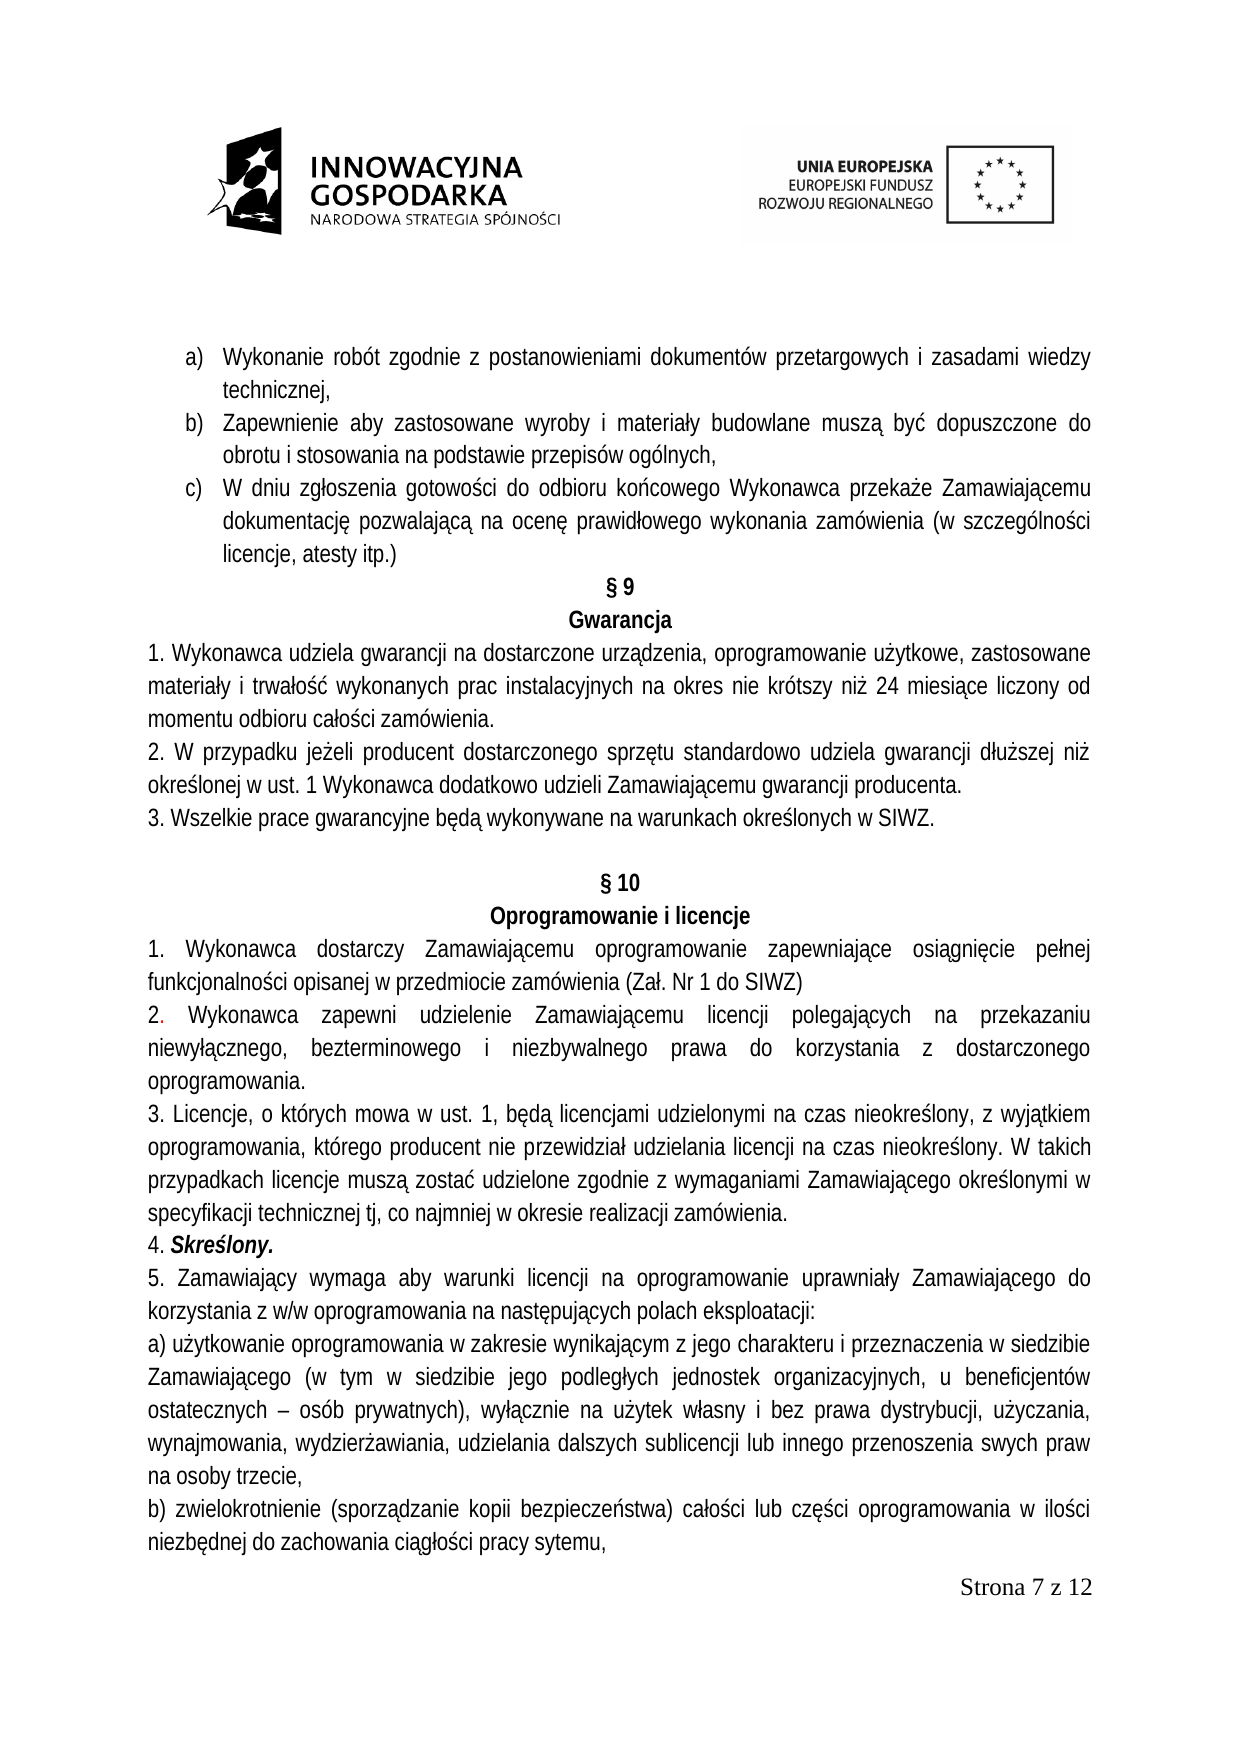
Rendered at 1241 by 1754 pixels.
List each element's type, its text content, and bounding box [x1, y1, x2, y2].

text 1. Wykonawca dostarczy Zamawiającemu oprogramowanie zapewniające osiągnięcie pełnej funkcjonalności opisanej w przedmiocie zamówienia (Zał. Nr 1 do SIWZ) [148, 934, 1093, 996]
text 2. W przypadku jeżeli producent dostarczonego sprzętu standardowo udziela gwarancji dłuższej niż określonej w ust. 1 Wykonawca dodatkowo udzieli Zamawiającemu gwarancji producenta. [148, 737, 1093, 798]
text Oprogramowanie i licencje [148, 901, 1093, 930]
picture [156, 73, 615, 288]
list Wykonanie robót zgodnie z postanowieniami dokumentów przetargowych i zasadami wiedzy technicznej, [185, 342, 1093, 403]
text 4. Skreślony. [148, 1231, 1093, 1259]
text b) zwielokrotnienie (sporządzanie kopii bezpieczeństwa) całości lub części oprogramowania w ilości niezbędnej do zachowania ciągłości pracy sytemu, [148, 1494, 1093, 1555]
text 1. Wykonawca udziela gwarancji na dostarczone urządzenia, oprogramowanie użytkowe, zastosowane materiały i trwałość wykonanych prac instalacyjnych na okres nie krótszy niż 24 miesiące liczony od momentu odbioru całości zamówienia. [148, 638, 1093, 732]
text § 9 [148, 572, 1093, 601]
text 2. Wykonawca zapewni udzielenie Zamawiającemu licencji polegających na przekazaniu niewyłącznego, bezterminowego i niezbywalnego prawa do korzystania z dostarczonego oprogramowania. [148, 1000, 1093, 1094]
text 5. Zamawiający wymaga aby warunki licencji na oprogramowanie uprawniały Zamawiającego do korzystania z w/w oprogramowania na następujących polach eksploatacji: [148, 1263, 1093, 1325]
text § 10 [148, 868, 1093, 897]
text 3. Licencje, o których mowa w ust. 1, będą licencjami udzielonymi na czas nieokreślony, z wyjątkiem oprogramowania, którego producent nie przewidział udzielania licencji na czas nieokreślony. W takich przypadkach licencje muszą zostać udzielone zgodnie z wymaganiami Zamawiającego określonymi w specyfikacji technicznej tj, co najmniej w okresie realizacji zamówienia. [148, 1099, 1093, 1226]
text 3. Wszelkie prace gwarancyjne będą wykonywane na warunkach określonych w SIWZ. [148, 803, 1093, 831]
list Zapewnienie aby zastosowane wyroby i materiały budowlane muszą być dopuszczone do obrotu i stosowania na podstawie przepisów ogólnych, [185, 408, 1093, 469]
list W dniu zgłoszenia gotowości do odbioru końcowego Wykonawca przekaże Zamawiającemu dokumentację pozwalającą na ocenę prawidłowego wykonania zamówienia (w szczególności licencje, atesty itp.) [185, 473, 1093, 568]
text Gwarancja [148, 605, 1093, 634]
text a) użytkowanie oprogramowania w zakresie wynikającym z jego charakteru i przeznaczenia w siedzibie Zamawiającego (w tym w siedzibie jego podległych jednostek organizacyjnych, u beneficjentów ostatecznych – osób prywatnych), wyłącznie na użytek własny i bez prawa dystrybucji, użyczania, wynajmowania, wydzierżawiania, udzielania dalszych sublicencji lub innego przenoszenia swych praw na osoby trzecie, [148, 1329, 1093, 1489]
picture [740, 124, 1072, 245]
